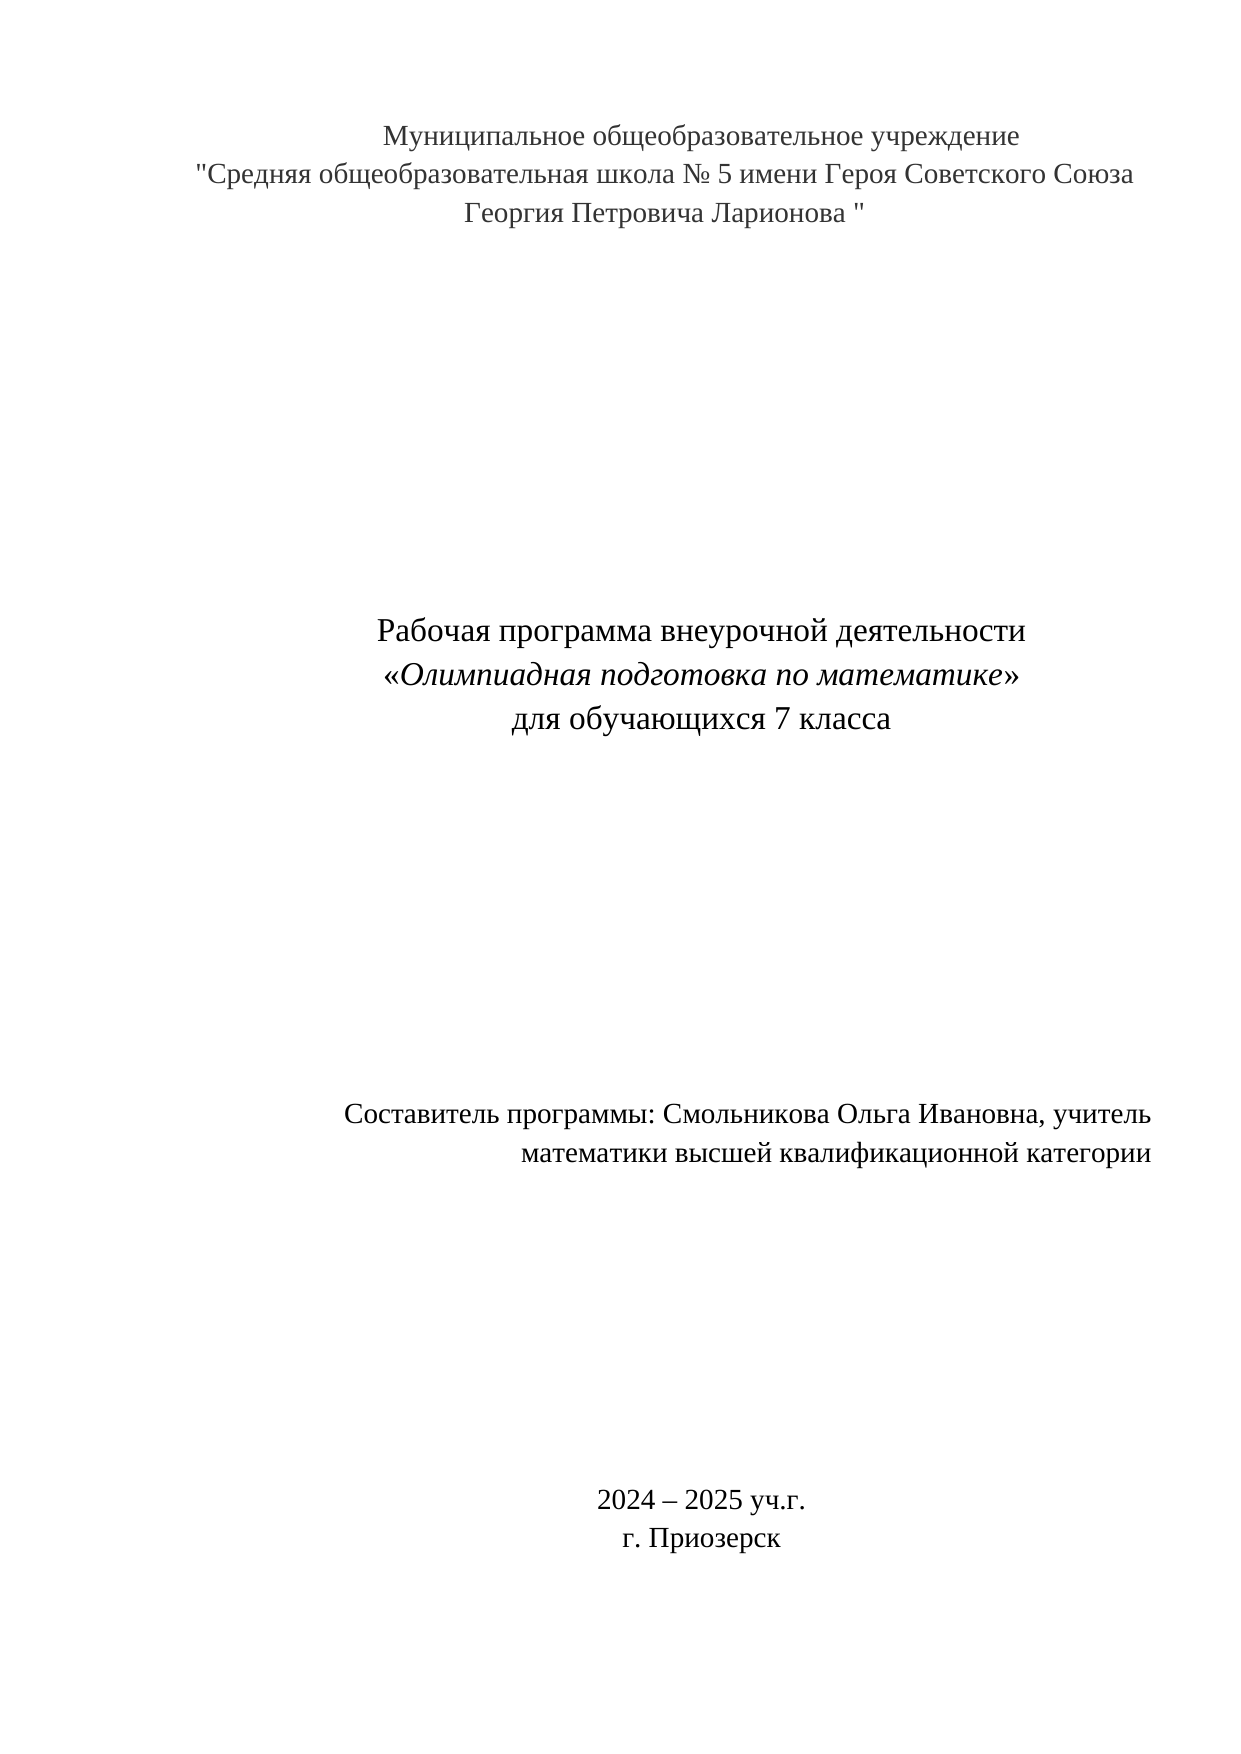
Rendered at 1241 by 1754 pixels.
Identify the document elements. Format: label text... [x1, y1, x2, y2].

text г. Приозерск [177, 1520, 1152, 1554]
text Составитель программы: Смольникова Ольга Ивановна, учитель математики высшей квалификационной категории [177, 1096, 1152, 1168]
text Муниципальное общеобразовательное учреждение "Средняя общеобразовательная школа № 5 имени Героя Советского Союза Георгия Петровича Ларионова " [177, 118, 1152, 229]
text Рабочая программа внеурочной деятельности [177, 610, 1152, 648]
text для обучающихся 7 класса [177, 698, 1152, 737]
text 2024 – 2025 уч.г. [177, 1482, 1152, 1515]
text «Олимпиадная подготовка по математике» [177, 654, 1152, 693]
